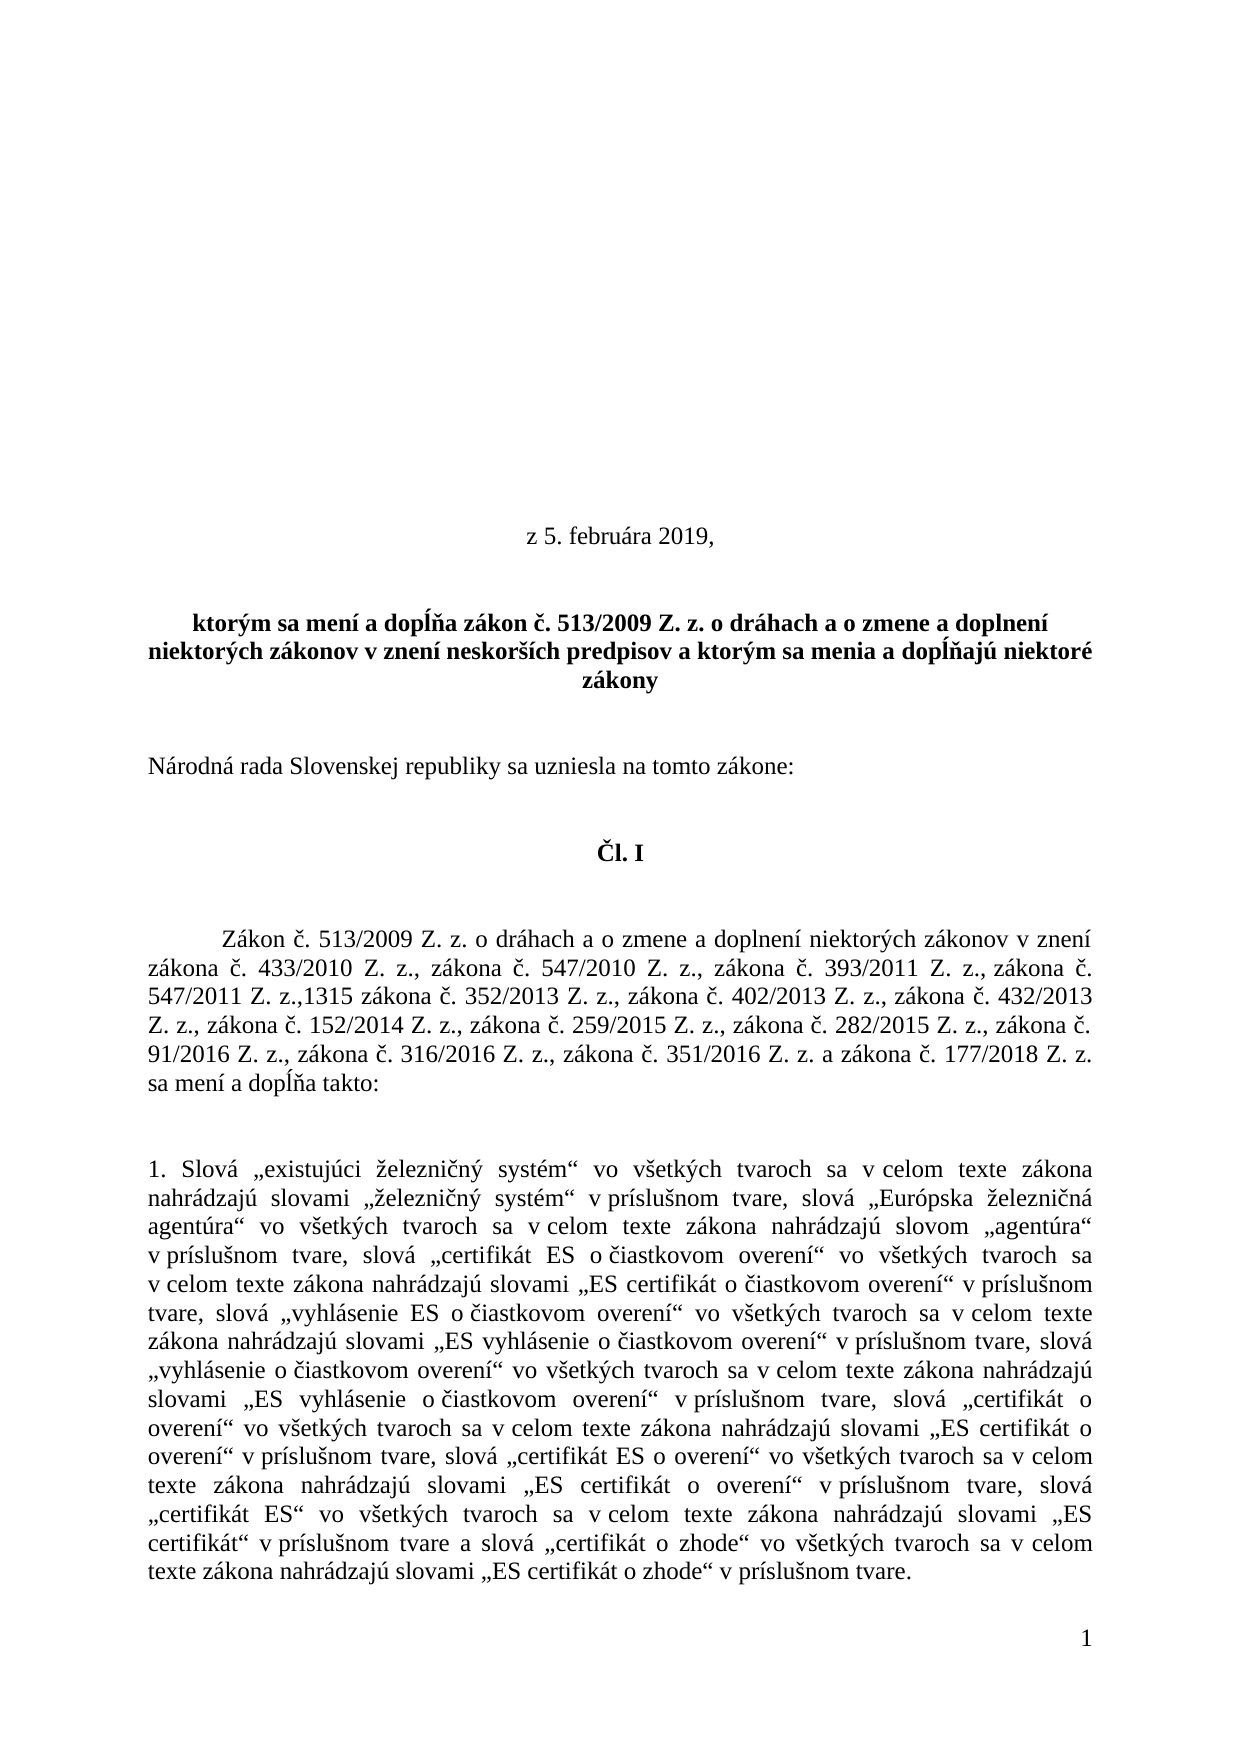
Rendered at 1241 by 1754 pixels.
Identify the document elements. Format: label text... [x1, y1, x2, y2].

text ktorým sa mení a dopĺňa zákon č. 513/2009 Z. z. o dráhach a o zmene a doplnení niektorých zákonov v znení neskorších predpisov a ktorým sa menia a dopĺňajú niektoré zákony [148, 608, 1093, 694]
text Národná rada Slovenskej republiky sa uzniesla na tomto zákone: [148, 751, 1093, 780]
text z 5. februára 2019, [148, 521, 1093, 550]
text 1. Slová „existujúci železničný systém“ vo všetkých tvaroch sa v celom texte zákona nahrádzajú slovami „železničný systém“ v príslušnom tvare, slová „Európska železničná agentúra“ vo všetkých tvaroch sa v celom texte zákona nahrádzajú slovom „agentúra“ v príslušnom tvare, slová „certifikát ES o čiastkovom overení“ vo všetkých tvaroch sa v celom texte zákona nahrádzajú slovami „ES certifikát o čiastkovom overení“ v príslušnom tvare, slová „vyhlásenie ES o čiastkovom overení“ vo všetkých tvaroch sa v celom texte zákona nahrádzajú slovami „ES vyhlásenie o čiastkovom overení“ v príslušnom tvare, slová „vyhlásenie o čiastkovom overení“ vo všetkých tvaroch sa v celom texte zákona nahrádzajú slovami „ES vyhlásenie o čiastkovom overení“ v príslušnom tvare, slová „certifikát o overení“ vo všetkých tvaroch sa v celom texte zákona nahrádzajú slovami „ES certifikát o overení“ v príslušnom tvare, slová „certifikát ES o overení“ vo všetkých tvaroch sa v celom texte zákona nahrádzajú slovami „ES certifikát o overení“ v príslušnom tvare, slová „certifikát ES“ vo všetkých tvaroch sa v celom texte zákona nahrádzajú slovami „ES certifikát“ v príslušnom tvare a slová „certifikát o zhode“ vo všetkých tvaroch sa v celom texte zákona nahrádzajú slovami „ES certifikát o zhode“ v príslušnom tvare. [148, 1154, 1093, 1585]
text Zákon č. 513/2009 Z. z. o dráhach a o zmene a doplnení niektorých zákonov v znení zákona č. 433/2010 Z. z., zákona č. 547/2010 Z. z., zákona č. 393/2011 Z. z., zákona č. 547/2011 Z. z.,1315 zákona č. 352/2013 Z. z., zákona č. 402/2013 Z. z., zákona č. 432/2013 Z. z., zákona č. 152/2014 Z. z., zákona č. 259/2015 Z. z., zákona č. 282/2015 Z. z., zákona č. 91/2016 Z. z., zákona č. 316/2016 Z. z., zákona č. 351/2016 Z. z. a zákona č. 177/2018 Z. z. sa mení a dopĺňa takto: [148, 924, 1093, 1096]
text Čl. I [148, 838, 1093, 866]
